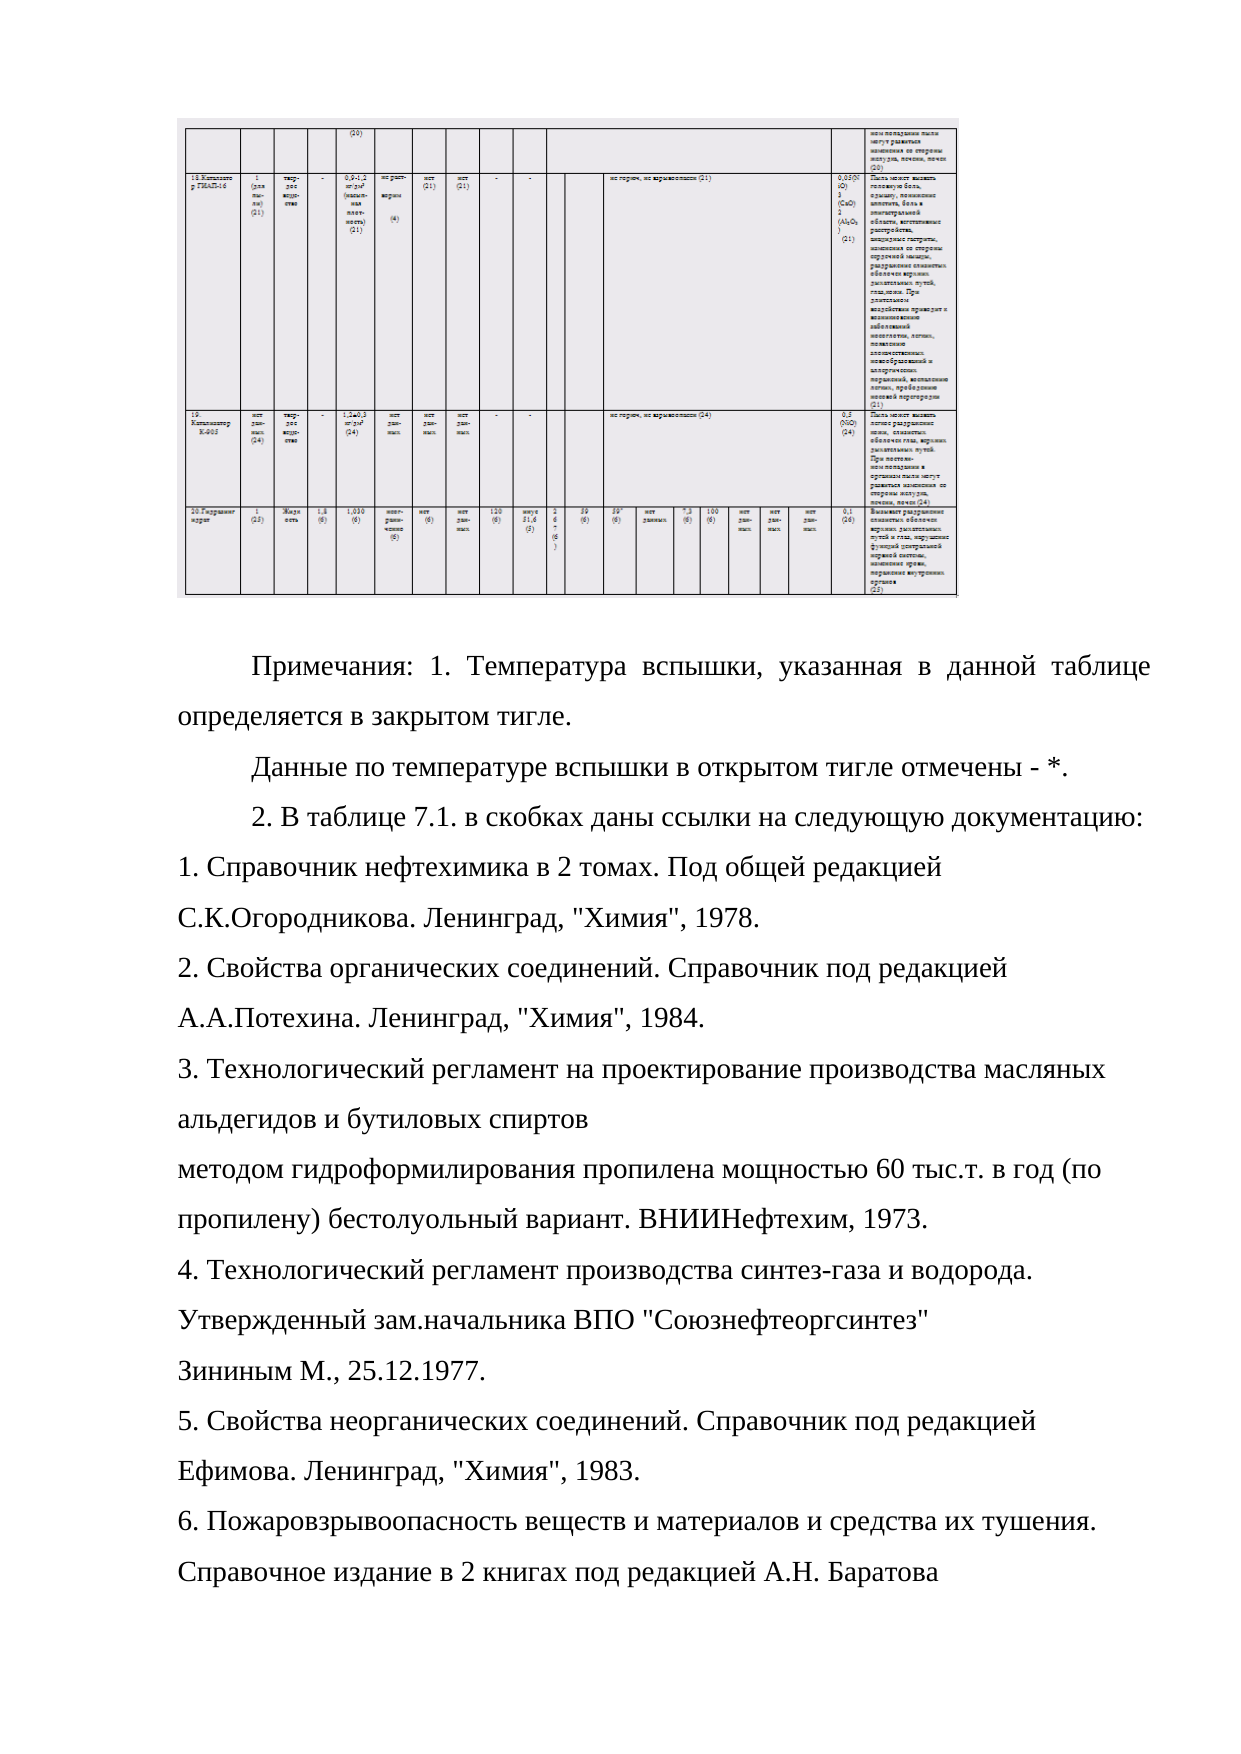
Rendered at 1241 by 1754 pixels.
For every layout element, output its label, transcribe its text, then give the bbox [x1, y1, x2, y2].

text 2. Свойства органических соединений. Справочник под редакцией А.А.Потехина. Ленинград, "Химия", 1984. [177, 950, 1152, 1034]
text Примечания: 1. Температура вспышки, указанная в данной таблице определяется в закрытом тигле. [177, 648, 1152, 732]
text Данные по температуре вспышки в открытом тигле отмечены - *. [177, 749, 1152, 782]
text 3. Технологический регламент на проектирование производства масляных альдегидов и бутиловых спиртов [177, 1051, 1152, 1134]
text 2. В таблице 7.1. в скобках даны ссылки на следующую документацию: [177, 799, 1152, 833]
text 4. Технологический регламент производства синтез-газа и водорода. Утвержденный зам.начальника ВПО "Союзнефтеоргсинтез" [177, 1252, 1152, 1336]
picture [177, 118, 959, 598]
text Зининым М., 25.12.1977. [177, 1353, 1152, 1386]
text 1. Справочник нефтехимика в 2 томах. Под общей редакцией С.К.Огородникова. Ленинград, "Химия", 1978. [177, 849, 1152, 933]
text 6. Пожаровзрывоопасность веществ и материалов и средства их тушения. Справочное издание в 2 книгах под редакцией А.Н. Баратова [177, 1503, 1152, 1587]
text 5. Свойства неорганических соединений. Справочник под редакцией Ефимова. Ленинград, "Химия", 1983. [177, 1403, 1152, 1487]
text методом гидроформилирования пропилена мощностью 60 тыс.т. в год (по пропилену) бестолуольный вариант. ВНИИНефтехим, 1973. [177, 1151, 1152, 1235]
